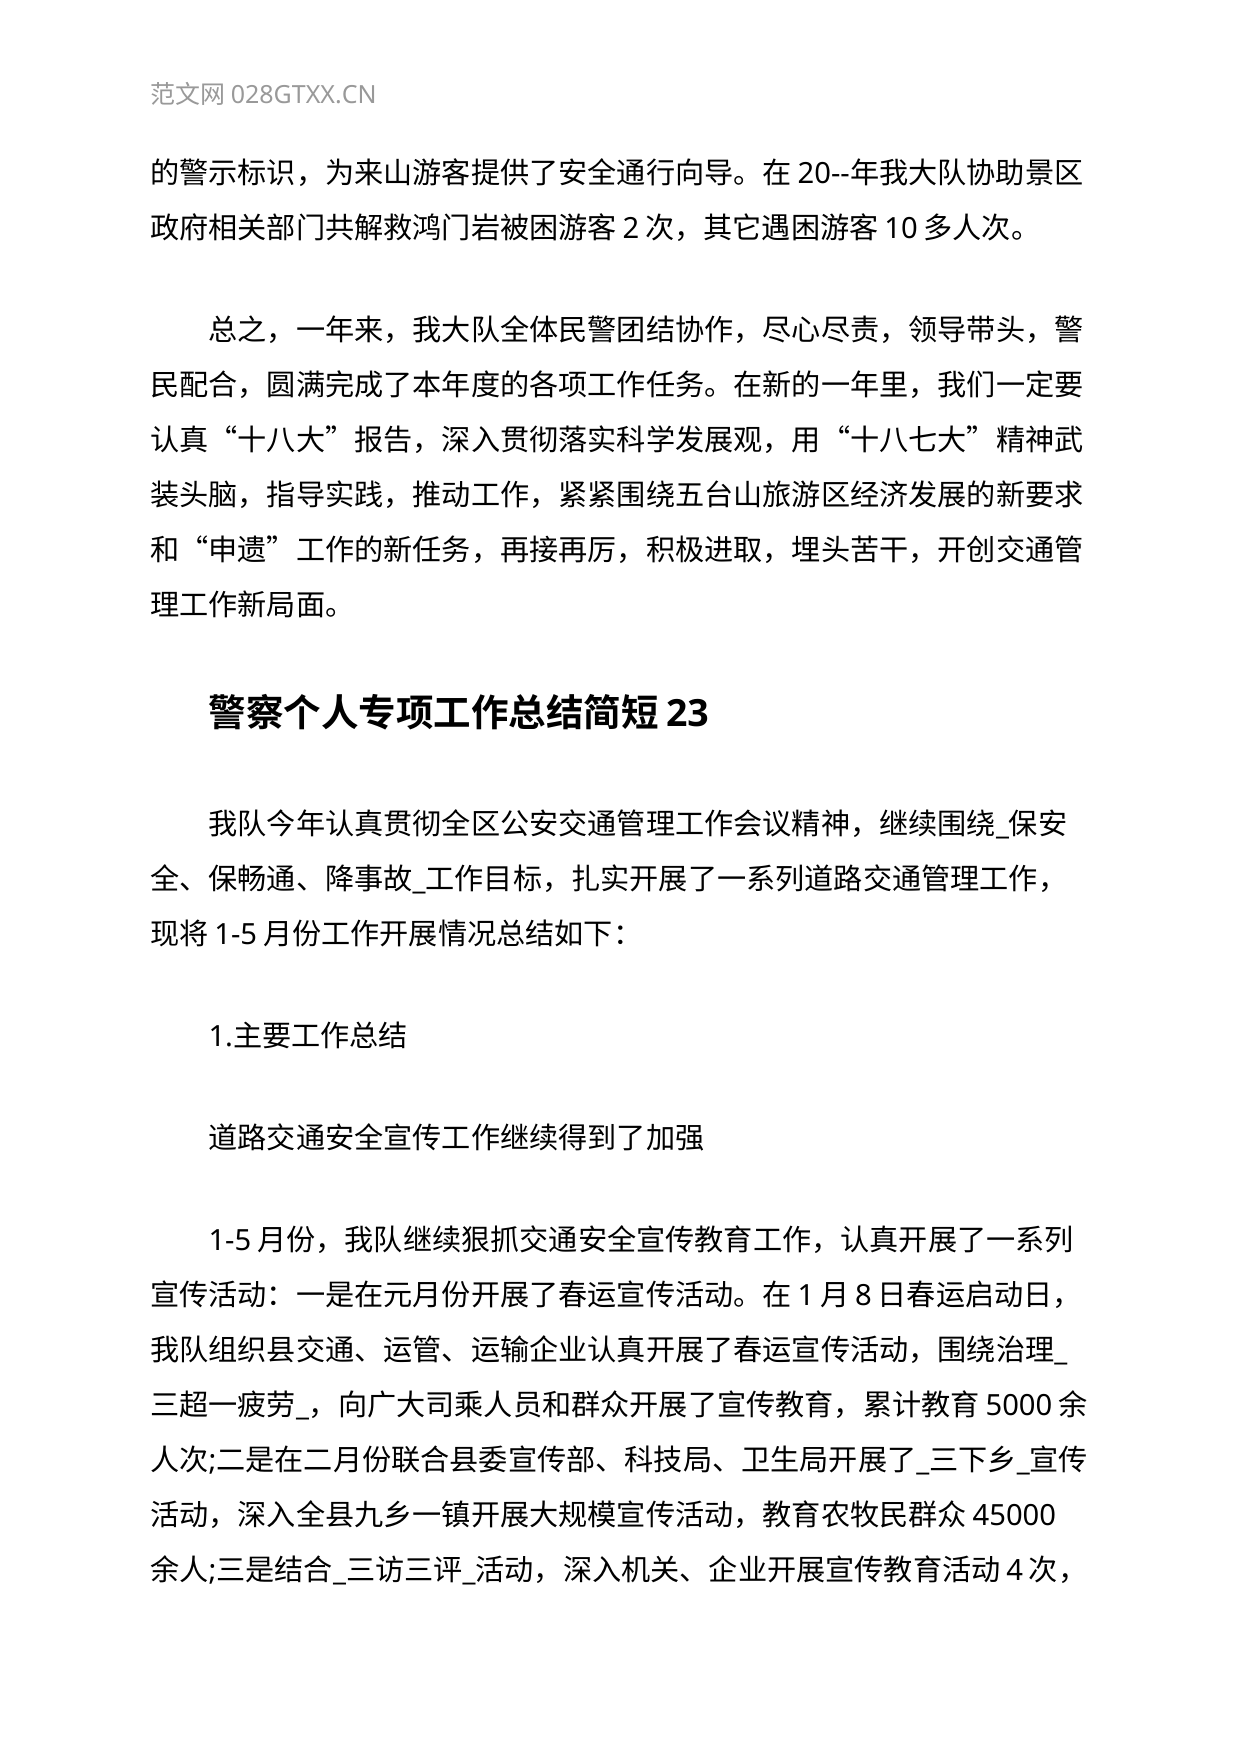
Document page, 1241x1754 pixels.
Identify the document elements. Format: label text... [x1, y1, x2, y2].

text 道路交通安全宣传工作继续得到了加强 [150, 1115, 1090, 1157]
text 1.主要工作总结 [150, 1013, 1090, 1055]
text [150, 150, 1090, 247]
text 总之，一年来，我大队全体民警团结协作，尽心尽责，领导带头，警民配合，圆满完成了本年度的各项工作任务。在新的一年里，我们一定要认真“十八大”报告，深入贯彻落实科学发展观，用“十八七大”精神武装头脑，指导实践，推动工作，紧紧围绕五台山旅游区经济发展的新要求和“申遗”工作的新任务，再接再厉，积极进取，埋头苦干，开创交通管理工作新局面。 [150, 307, 1090, 624]
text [150, 1217, 1090, 1589]
text 警察个人专项工作总结简短23 [150, 683, 1090, 738]
text 我队今年认真贯彻全区公安交通管理工作会议精神，继续围绕_保安全、保畅通、降事故_工作目标，扎实开展了一系列道路交通管理工作，现将1-5月份工作开展情况总结如下： [150, 801, 1090, 953]
